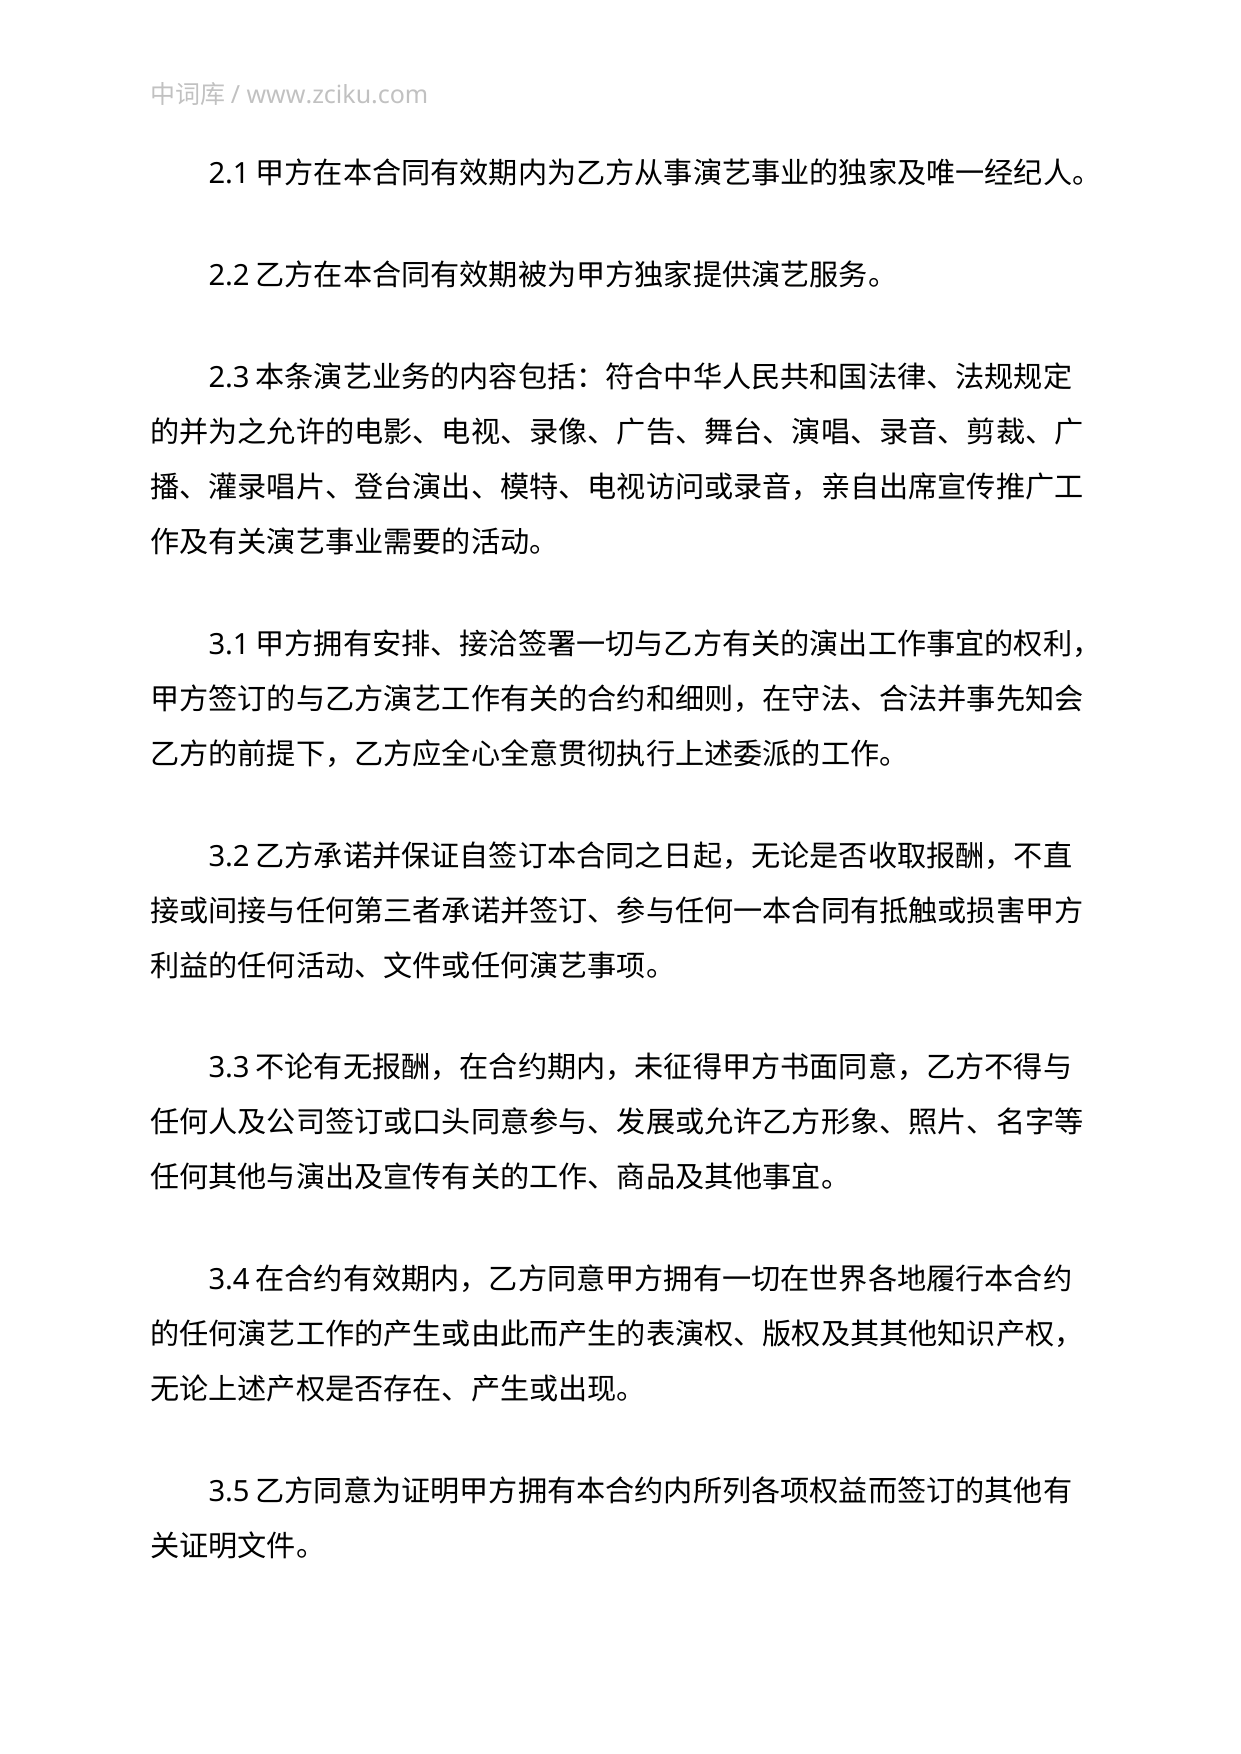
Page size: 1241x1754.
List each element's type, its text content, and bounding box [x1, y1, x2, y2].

text 3.4在合约有效期内，乙方同意甲方拥有一切在世界各地履行本合约的任何演艺工作的产生或由此而产生的表演权、版权及其其他知识产权，无论上述产权是否存在、产生或出现。 [150, 1256, 1090, 1408]
text 3.2乙方承诺并保证自签订本合同之日起，无论是否收取报酬，不直接或间接与任何第三者承诺并签订、参与任何一本合同有抵触或损害甲方利益的任何活动、文件或任何演艺事项。 [150, 832, 1090, 984]
text 3.1甲方拥有安排、接洽签署一切与乙方有关的演出工作事宜的权利，甲方签订的与乙方演艺工作有关的合约和细则，在守法、合法并事先知会乙方的前提下，乙方应全心全意贯彻执行上述委派的工作。 [150, 621, 1090, 773]
text 2.2乙方在本合同有效期被为甲方独家提供演艺服务。 [150, 252, 1090, 294]
text 3.3不论有无报酬，在合约期内，未征得甲方书面同意，乙方不得与任何人及公司签订或口头同意参与、发展或允许乙方形象、照片、名字等任何其他与演出及宣传有关的工作、商品及其他事宜。 [150, 1044, 1090, 1196]
text 2.3本条演艺业务的内容包括：符合中华人民共和国法律、法规规定的并为之允许的电影、电视、录像、广告、舞台、演唱、录音、剪裁、广播、灌录唱片、登台演出、模特、电视访问或录音，亲自出席宣传推广工作及有关演艺事业需要的活动。 [150, 354, 1090, 561]
text 2.1甲方在本合同有效期内为乙方从事演艺事业的独家及唯一经纪人。 [150, 150, 1090, 192]
text 3.5乙方同意为证明甲方拥有本合约内所列各项权益而签订的其他有关证明文件。 [150, 1467, 1090, 1564]
